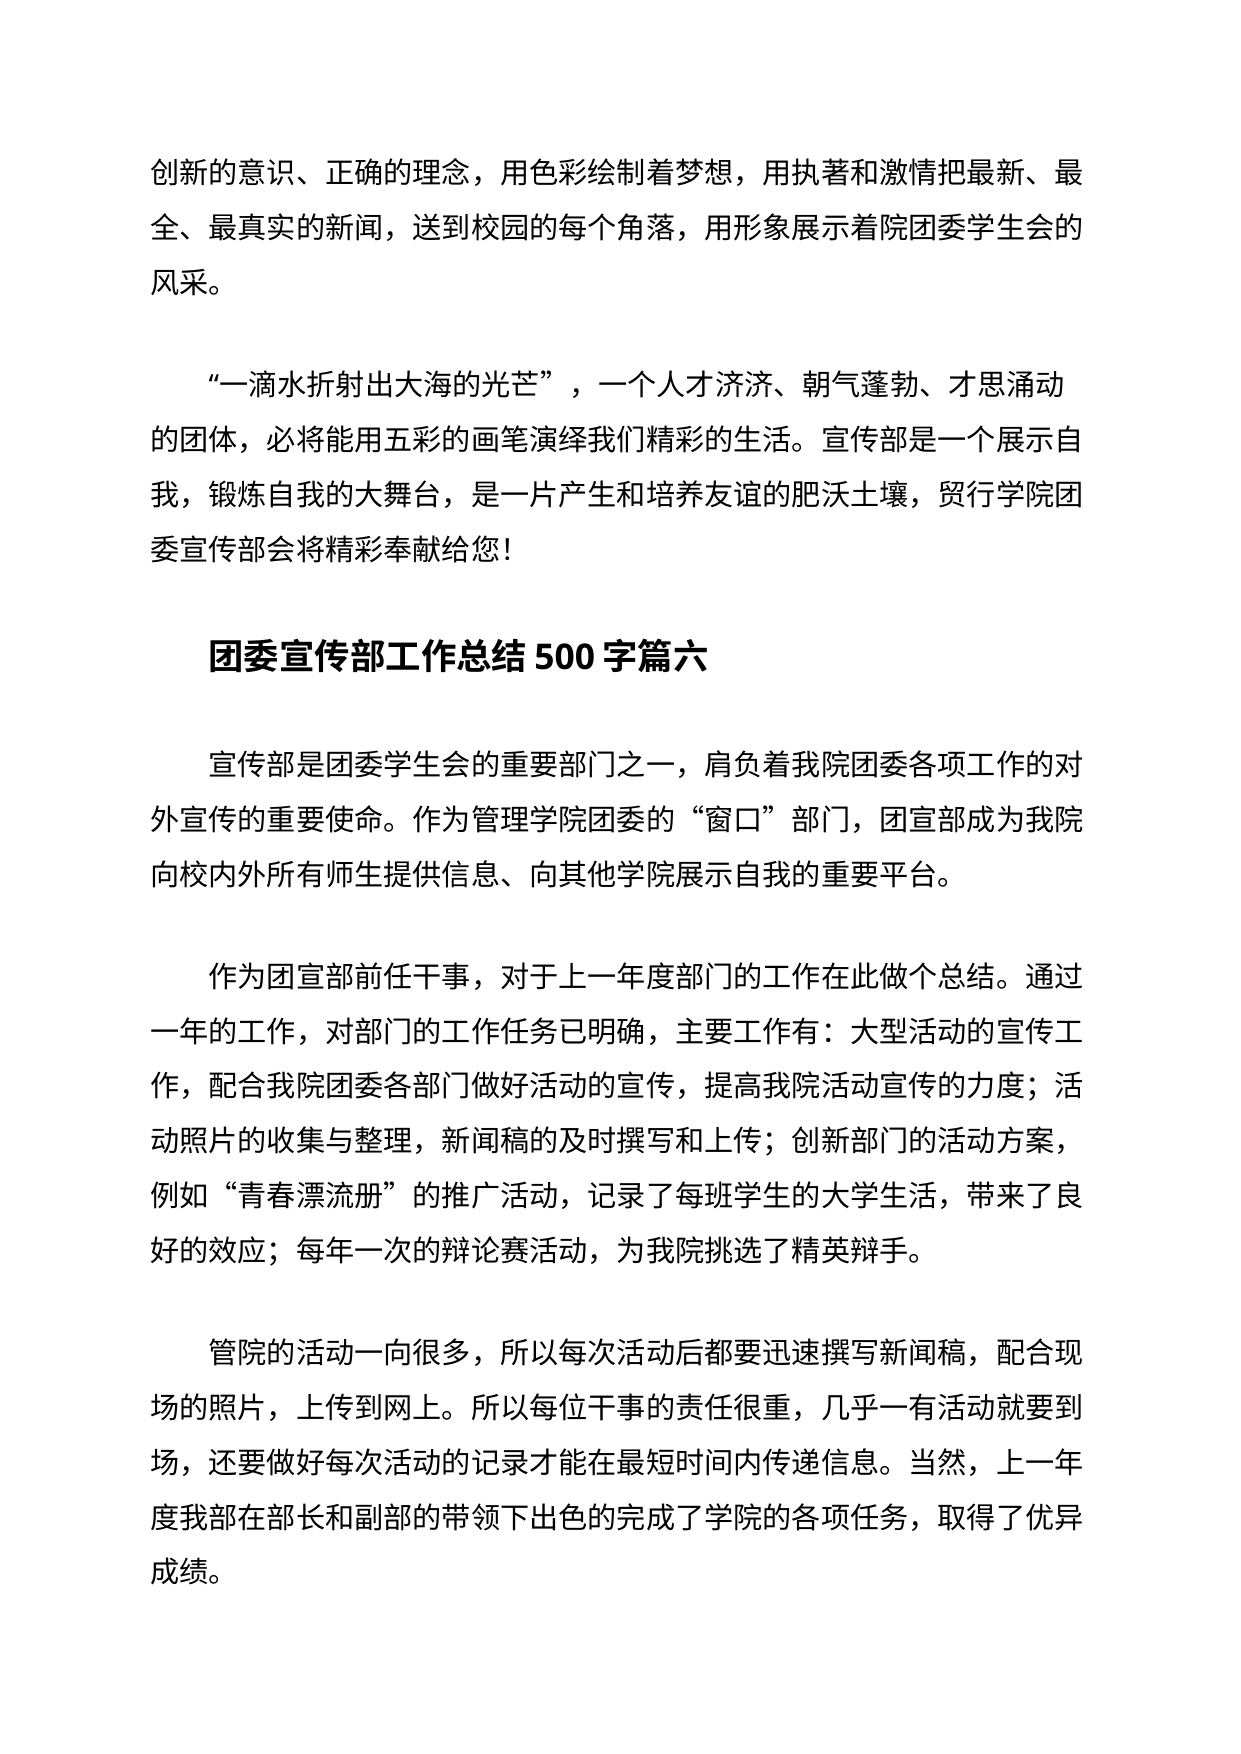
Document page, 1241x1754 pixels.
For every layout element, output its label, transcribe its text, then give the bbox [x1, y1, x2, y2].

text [150, 150, 1090, 302]
text “一滴水折射出大海的光芒”，一个人才济济、朝气蓬勃、才思涌动的团体，必将能用五彩的画笔演绎我们精彩的生活。宣传部是一个展示自我，锻炼自我的大舞台，是一片产生和培养友谊的肥沃土壤，贸行学院团委宣传部会将精彩奉献给您！ [150, 362, 1090, 569]
text 团委宣传部工作总结500字篇六 [150, 628, 1090, 679]
text 管院的活动一向很多，所以每次活动后都要迅速撰写新闻稿，配合现场的照片，上传到网上。所以每位干事的责任很重，几乎一有活动就要到场，还要做好每次活动的记录才能在最短时间内传递信息。当然，上一年度我部在部长和副部的带领下出色的完成了学院的各项任务，取得了优异成绩。 [150, 1329, 1090, 1591]
text 作为团宣部前任干事，对于上一年度部门的工作在此做个总结。通过一年的工作，对部门的工作任务已明确，主要工作有：大型活动的宣传工作，配合我院团委各部门做好活动的宣传，提高我院活动宣传的力度；活动照片的收集与整理，新闻稿的及时撰写和上传；创新部门的活动方案，例如“青春漂流册”的推广活动，记录了每班学生的大学生活，带来了良好的效应；每年一次的辩论赛活动，为我院挑选了精英辩手。 [150, 953, 1090, 1270]
text 宣传部是团委学生会的重要部门之一，肩负着我院团委各项工作的对外宣传的重要使命。作为管理学院团委的“窗口”部门，团宣部成为我院向校内外所有师生提供信息、向其他学院展示自我的重要平台。 [150, 742, 1090, 894]
